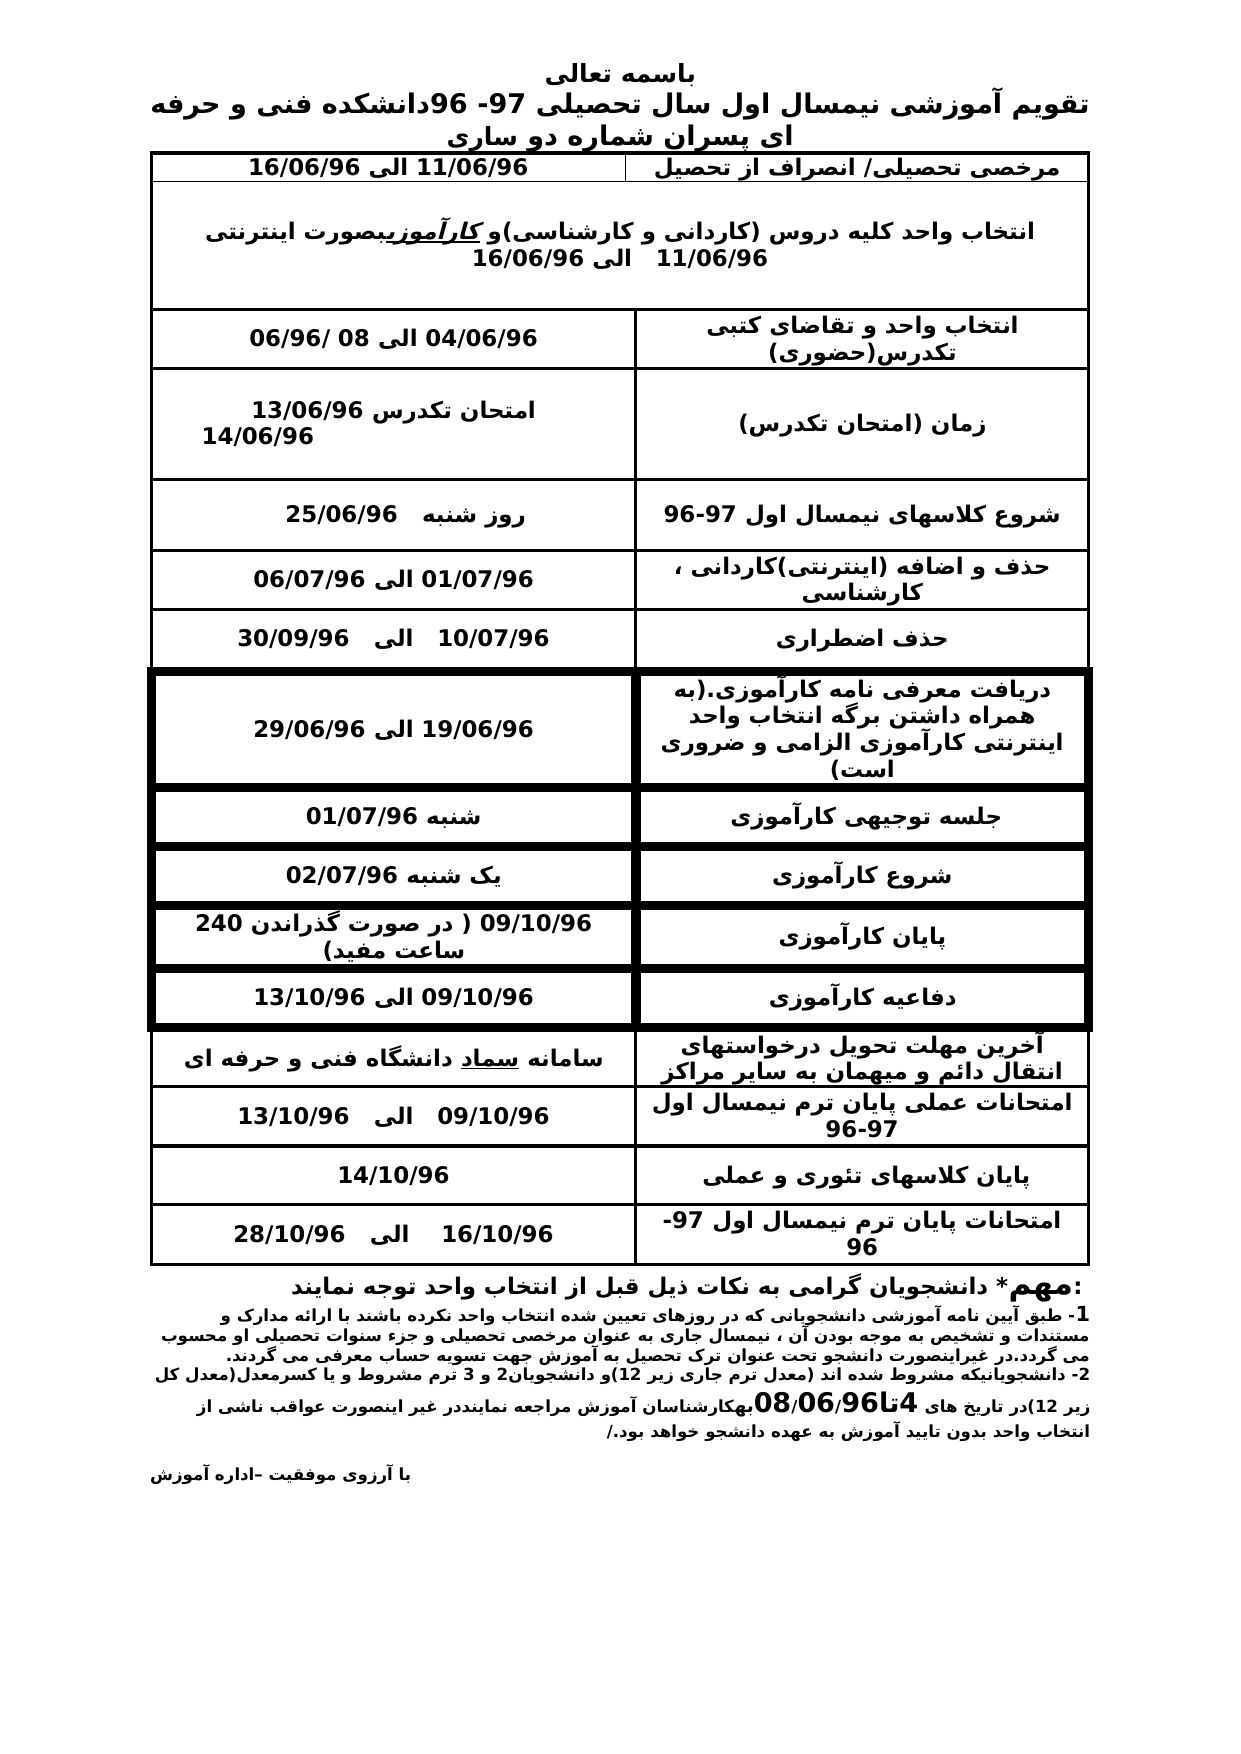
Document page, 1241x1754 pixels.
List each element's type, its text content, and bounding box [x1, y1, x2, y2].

table_cell زمان (امتحان تکدرس) [637, 370, 1087, 477]
text :مهم* دانشجویان گرامی به نکات ذیل قبل از انتخاب واحد توجه نمایند [150, 1266, 1090, 1302]
table_header مرخصی تحصیلی/ انصراف از تحصیل [626, 155, 1087, 181]
text 2- دانشجویانیکه مشروط شده اند (معدل ترم جاری زیر 12)و دانشجویان2 و 3 ترم مشروط و یا کسرمعدل(معدل کل زیر 12)در تاریخ های 4تا08/06/96بهکارشناسان آموزش مراجعه نماینددر غیر اینصورت عواقب ناشی از انتخاب واحد بدون تایید آموزش به عهده دانشجو خواهد بود./ [150, 1365, 1090, 1441]
table_cell روز شنبه 25/06/96 [153, 481, 634, 548]
table_cell شروع کلاسهای نیمسال اول 97-96 [637, 481, 1087, 548]
table_cell سامانه سماد دانشگاه فنی و حرفه ای [153, 1032, 634, 1085]
table_cell پایان کلاسهای تئوری و عملی [637, 1148, 1087, 1203]
table_cell 01/07/96 الی 06/07/96 [153, 552, 634, 607]
table_cell 10/07/96 الی 30/09/96 [153, 611, 634, 667]
text 1- طبق آیین نامه آموزشی دانشجویانی که در روزهای تعیین شده انتخاب واحد نکرده باشند با ارائه مدارک و مستندات و تشخیص به موجه بودن آن ، نیمسال جاری به عنوان مرخصی تحصیلی و جزء سنوات تحصیلی او محسوب می گردد.در غیراینصورت دانشجو تحت عنوان ترک تحصیل به آموزش جهت تسویه حساب معرفی می گردند. [150, 1302, 1090, 1365]
table_cell 19/06/96 الی 29/06/96 [156, 676, 631, 783]
table_cell انتخاب واحد و تقاضای کتبی تکدرس(حضوری) [637, 311, 1087, 367]
table_cell 04/06/96 الی 08 /06/96 [153, 311, 634, 367]
table_cell 09/10/96 ( در صورت گذراندن 240 ساعت مفید) [156, 910, 631, 963]
table_cell شروع کارآموزی [641, 851, 1084, 901]
table_cell یک شنبه 02/07/96 [156, 851, 631, 901]
table_cell 14/10/96 [153, 1148, 634, 1203]
table_cell امتحان تکدرس 13/06/96 14/06/96 [153, 370, 634, 477]
table_cell امتحانات عملی پایان ترم نیمسال اول 97-96 [637, 1088, 1087, 1144]
table_cell انتخاب واحد کلیه دروس (کاردانی و کارشناسی)و کارآموزیبصورت اینترنتی 11/06/96 الی 16/06/96 [153, 182, 1087, 308]
table_cell حذف و اضافه (اینترنتی)کاردانی ، کارشناسی [637, 552, 1087, 607]
table_header 11/06/96 الی 16/06/96 [153, 155, 625, 181]
text تقویم آموزشی نیمسال اول سال تحصیلی 97- 96دانشکده فنی و حرفه ای پسران شماره دو ساری [150, 88, 1090, 151]
table_cell 16/10/96 الی 28/10/96 [153, 1206, 634, 1262]
table_cell دفاعیه کارآموزی [641, 973, 1084, 1022]
table_cell امتحانات پایان ترم نیمسال اول 97-96 [637, 1206, 1087, 1262]
table_cell دریافت معرفی نامه کارآموزی.(به همراه داشتن برگه انتخاب واحد اینترنتی کارآموزی الزامی و ضروری است) [641, 676, 1084, 783]
table_cell 09/10/96 الی 13/10/96 [153, 1088, 634, 1144]
text باسمه تعالی [150, 59, 1090, 88]
table_cell آخرین مهلت تحویل درخواستهای انتقال دائم و میهمان به سایر مراکز [637, 1032, 1087, 1085]
table_cell شنبه 01/07/96 [156, 792, 631, 842]
table_cell پایان کارآموزی [641, 910, 1084, 963]
table_cell 09/10/96 الی 13/10/96 [156, 973, 631, 1022]
table_cell حذف اضطراری [637, 611, 1087, 667]
table_cell جلسه توجیهی کارآموزی [641, 792, 1084, 842]
text با آرزوی موفقیت –اداره آموزش [150, 1464, 1090, 1484]
